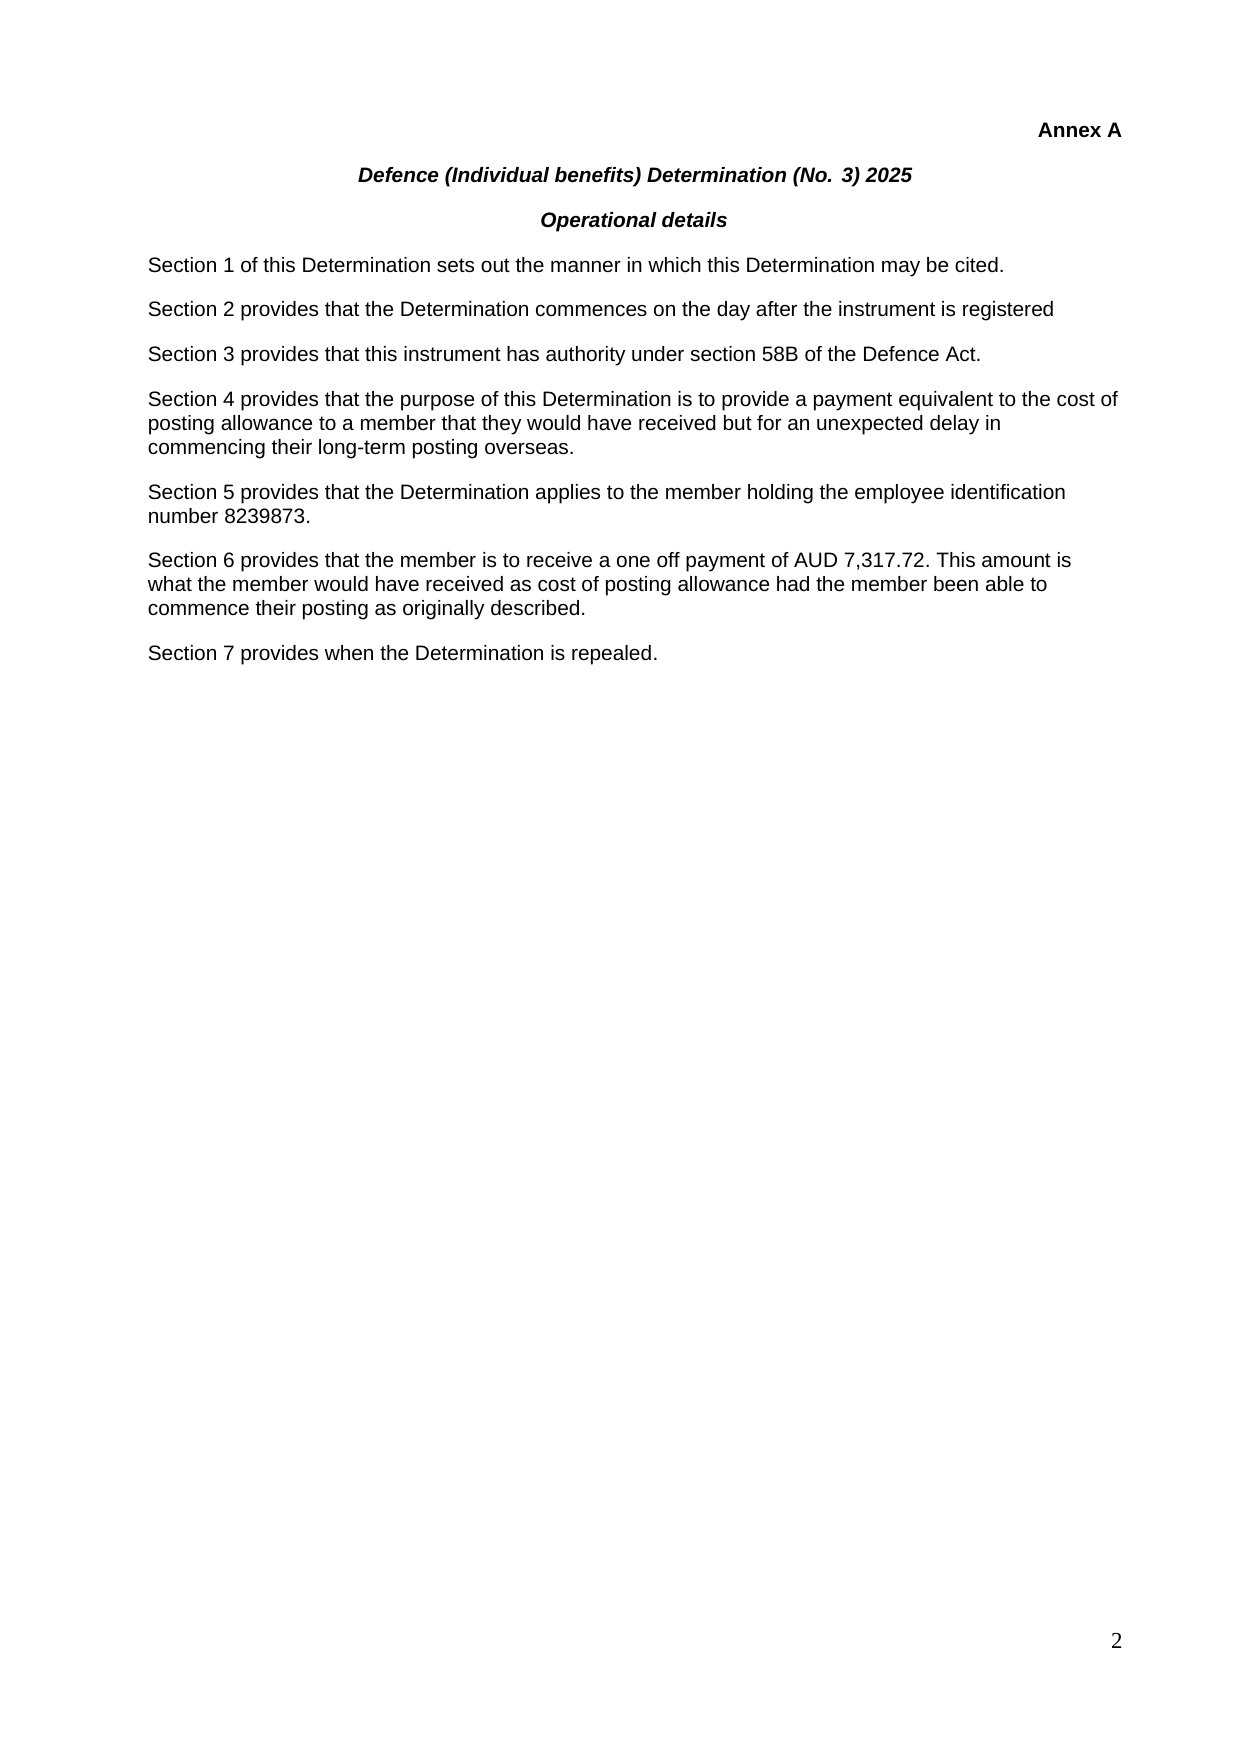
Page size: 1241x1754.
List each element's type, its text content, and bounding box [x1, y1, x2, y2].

text Section 3 provides that this instrument has authority under section 58B of the Defence Act. [148, 342, 1122, 366]
text Section 7 provides when the Determination is repealed. [148, 641, 1122, 665]
text Section 6 provides that the member is to receive a one off payment of AUD 7,317.72. This amount is what the member would have received as cost of posting allowance had the member been able to commence their posting as originally described. [148, 548, 1122, 620]
text Annex A [148, 118, 1122, 142]
text Section 5 provides that the Determination applies to the member holding the employee identification number 8239873. [148, 479, 1122, 527]
text Section 4 provides that the purpose of this Determination is to provide a payment equivalent to the cost of posting allowance to a member that they would have received but for an unexpected delay in commencing their long-term posting overseas. [148, 387, 1122, 459]
text Operational details [148, 208, 1122, 232]
text Section 1 of this Determination sets out the manner in which this Determination may be cited. [148, 252, 1122, 276]
text Defence (Individual benefits) Determination (No. 3) 2025 [148, 163, 1122, 187]
text Section 2 provides that the Determination commences on the day after the instrument is registered [148, 297, 1122, 321]
